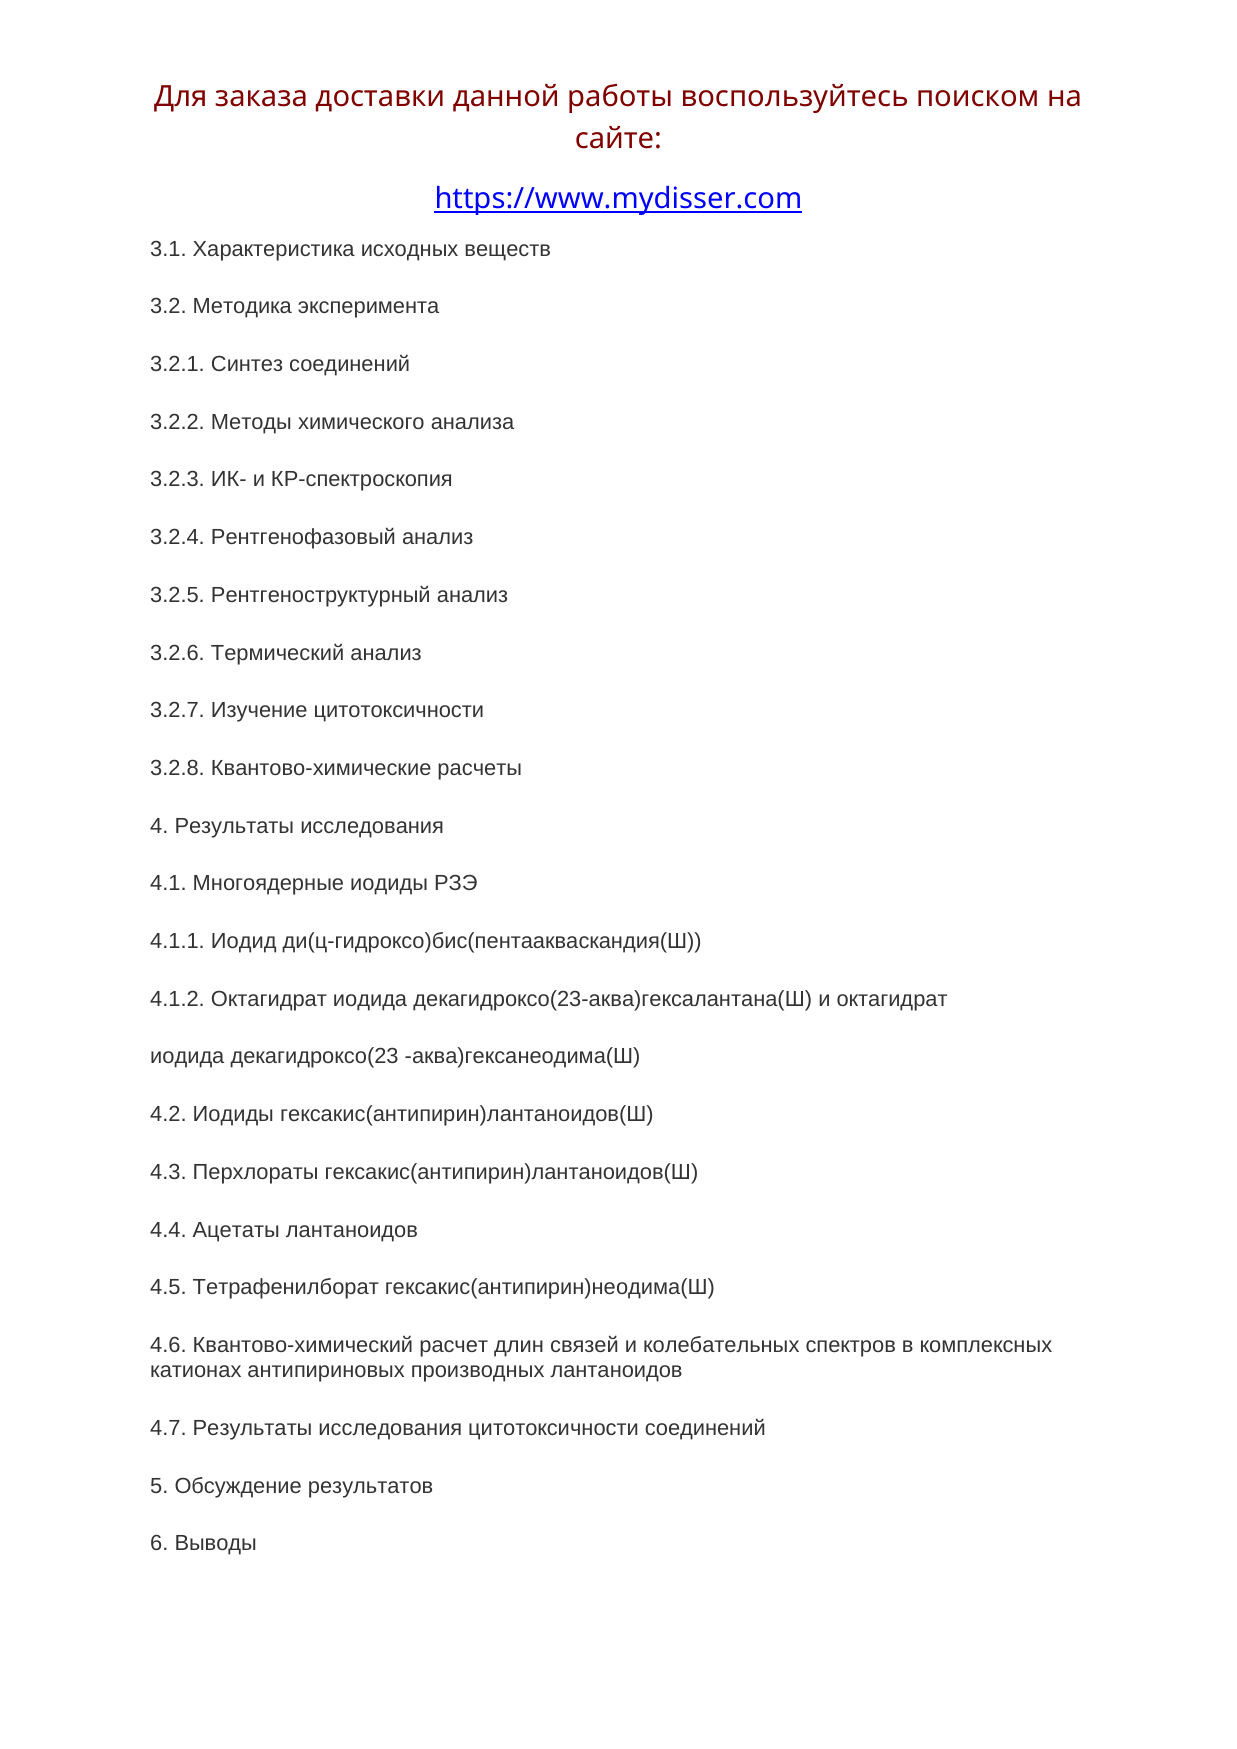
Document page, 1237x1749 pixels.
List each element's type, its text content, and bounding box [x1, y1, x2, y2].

text 3.2.1. Синтез соединений [150, 351, 1086, 376]
text 3.1. Характеристика исходных веществ [150, 236, 1086, 261]
text 4.2. Иодиды гексакис(антипирин)лантаноидов(Ш) [150, 1101, 1086, 1126]
text 4.5. Тетрафенилборат гексакис(антипирин)неодима(Ш) [150, 1274, 1086, 1299]
text 4.3. Перхлораты гексакис(антипирин)лантаноидов(Ш) [150, 1159, 1086, 1184]
text 4.7. Результаты исследования цитотоксичности соединений [150, 1415, 1086, 1440]
text 4.4. Ацетаты лантаноидов [150, 1217, 1086, 1242]
text 3.2.4. Рентгенофазовый анализ [150, 524, 1086, 549]
text иодида декагидроксо(23 -аква)гексанеодима(Ш) [150, 1043, 1086, 1069]
text 4.1. Многоядерные иодиды РЗЭ [150, 870, 1086, 896]
text 3.2.7. Изучение цитотоксичности [150, 697, 1086, 722]
text 4. Результаты исследования [150, 813, 1086, 838]
text 4.1.2. Октагидрат иодида декагидроксо(23-аква)гексалантана(Ш) и октагидрат [150, 986, 1086, 1011]
text 3.2.5. Рентгеноструктурный анализ [150, 582, 1086, 607]
text 3.2. Методика эксперимента [150, 293, 1086, 318]
text 5. Обсуждение результатов [150, 1473, 1086, 1498]
text 3.2.2. Методы химического анализа [150, 409, 1086, 434]
text 3.2.6. Термический анализ [150, 639, 1086, 665]
text 3.2.3. ИК- и КР-спектроскопия [150, 466, 1086, 492]
text 6. Выводы [150, 1530, 1086, 1556]
text 3.2.8. Квантово-химические расчеты [150, 755, 1086, 780]
text 4.1.1. Иодид ди(ц-гидроксо)бис(пентаакваскандия(Ш)) [150, 928, 1086, 953]
text 4.6. Квантово-химический расчет длин связей и колебательных спектров в комплексных катионах антипириновых производных лантаноидов [150, 1332, 1086, 1382]
